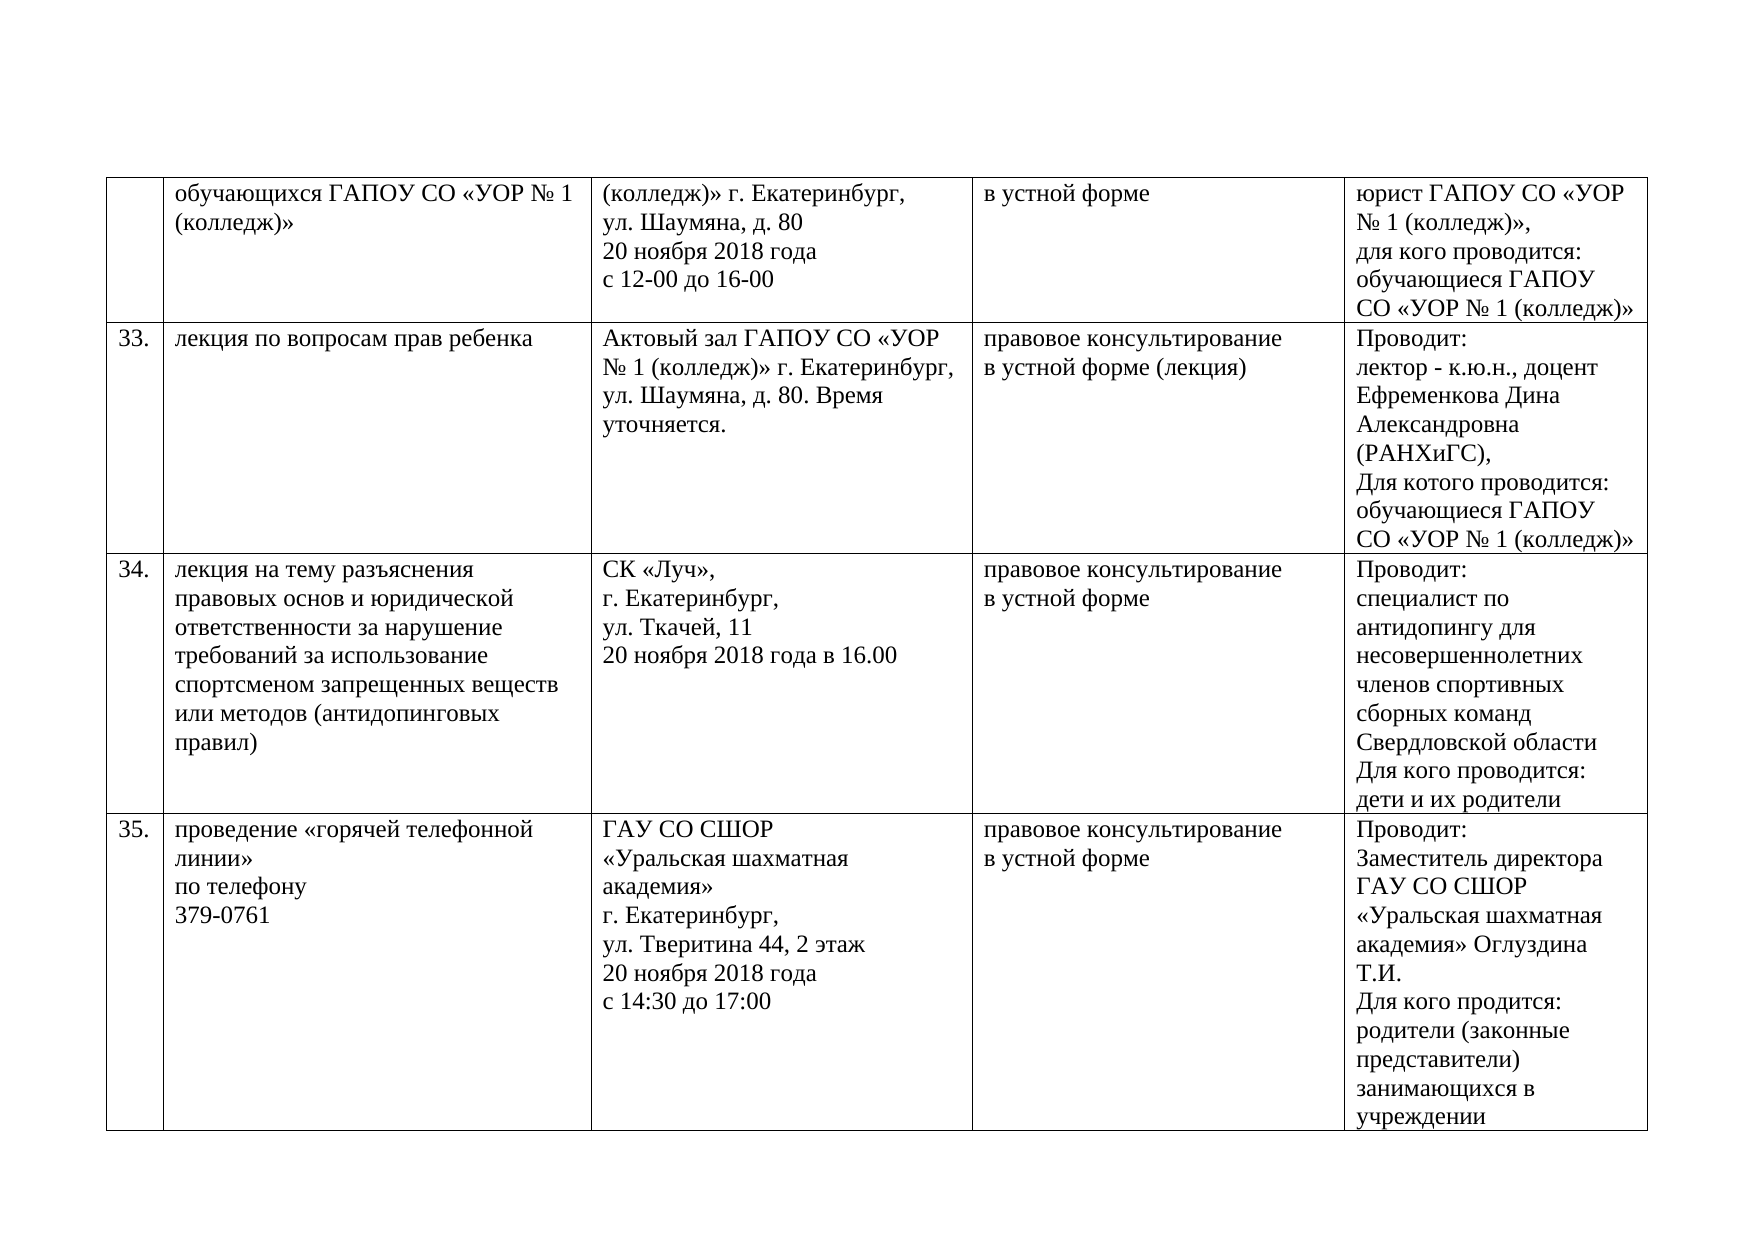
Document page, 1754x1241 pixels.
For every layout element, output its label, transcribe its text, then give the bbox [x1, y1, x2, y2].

table_cell [107, 814, 163, 1130]
table_cell правовое консультирование в устной форме (лекция) [973, 323, 1344, 553]
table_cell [592, 814, 972, 1130]
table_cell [973, 814, 1344, 1130]
table_cell правовое консультирование в устной форме [973, 554, 1344, 813]
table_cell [164, 178, 591, 322]
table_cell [973, 178, 1344, 322]
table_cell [1345, 814, 1647, 1130]
table_cell Актовый зал ГАПОУ СО «УОР № 1 (колледж)» г. Екатеринбург, ул. Шаумяна, д. 80. Время уточняется. [592, 323, 972, 553]
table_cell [164, 814, 591, 1130]
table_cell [1345, 178, 1647, 322]
table_cell Проводит: специалист по антидопингу для несовершеннолетних членов спортивных сборных команд Свердловской области Для кого проводится: дети и их родители [1345, 554, 1647, 813]
table_cell [107, 178, 163, 322]
table_cell [107, 323, 163, 553]
table_cell СК «Луч», г. Екатеринбург, ул. Ткачей, 11 20 ноября 2018 года в 16.00 [592, 554, 972, 813]
table_cell [107, 554, 163, 813]
table_cell Проводит: лектор - к.ю.н., доцент Ефременкова Дина Александровна (РАНХиГС), Для котого проводится: обучающиеся ГАПОУ СО «УОР № 1 (колледж)» [1345, 323, 1647, 553]
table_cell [592, 178, 972, 322]
table_cell лекция по вопросам прав ребенка [164, 323, 591, 553]
table_cell лекция на тему разъяснения правовых основ и юридической ответственности за нарушение требований за использование спортсменом запрещенных веществ или методов (антидопинговых правил) [164, 554, 591, 813]
